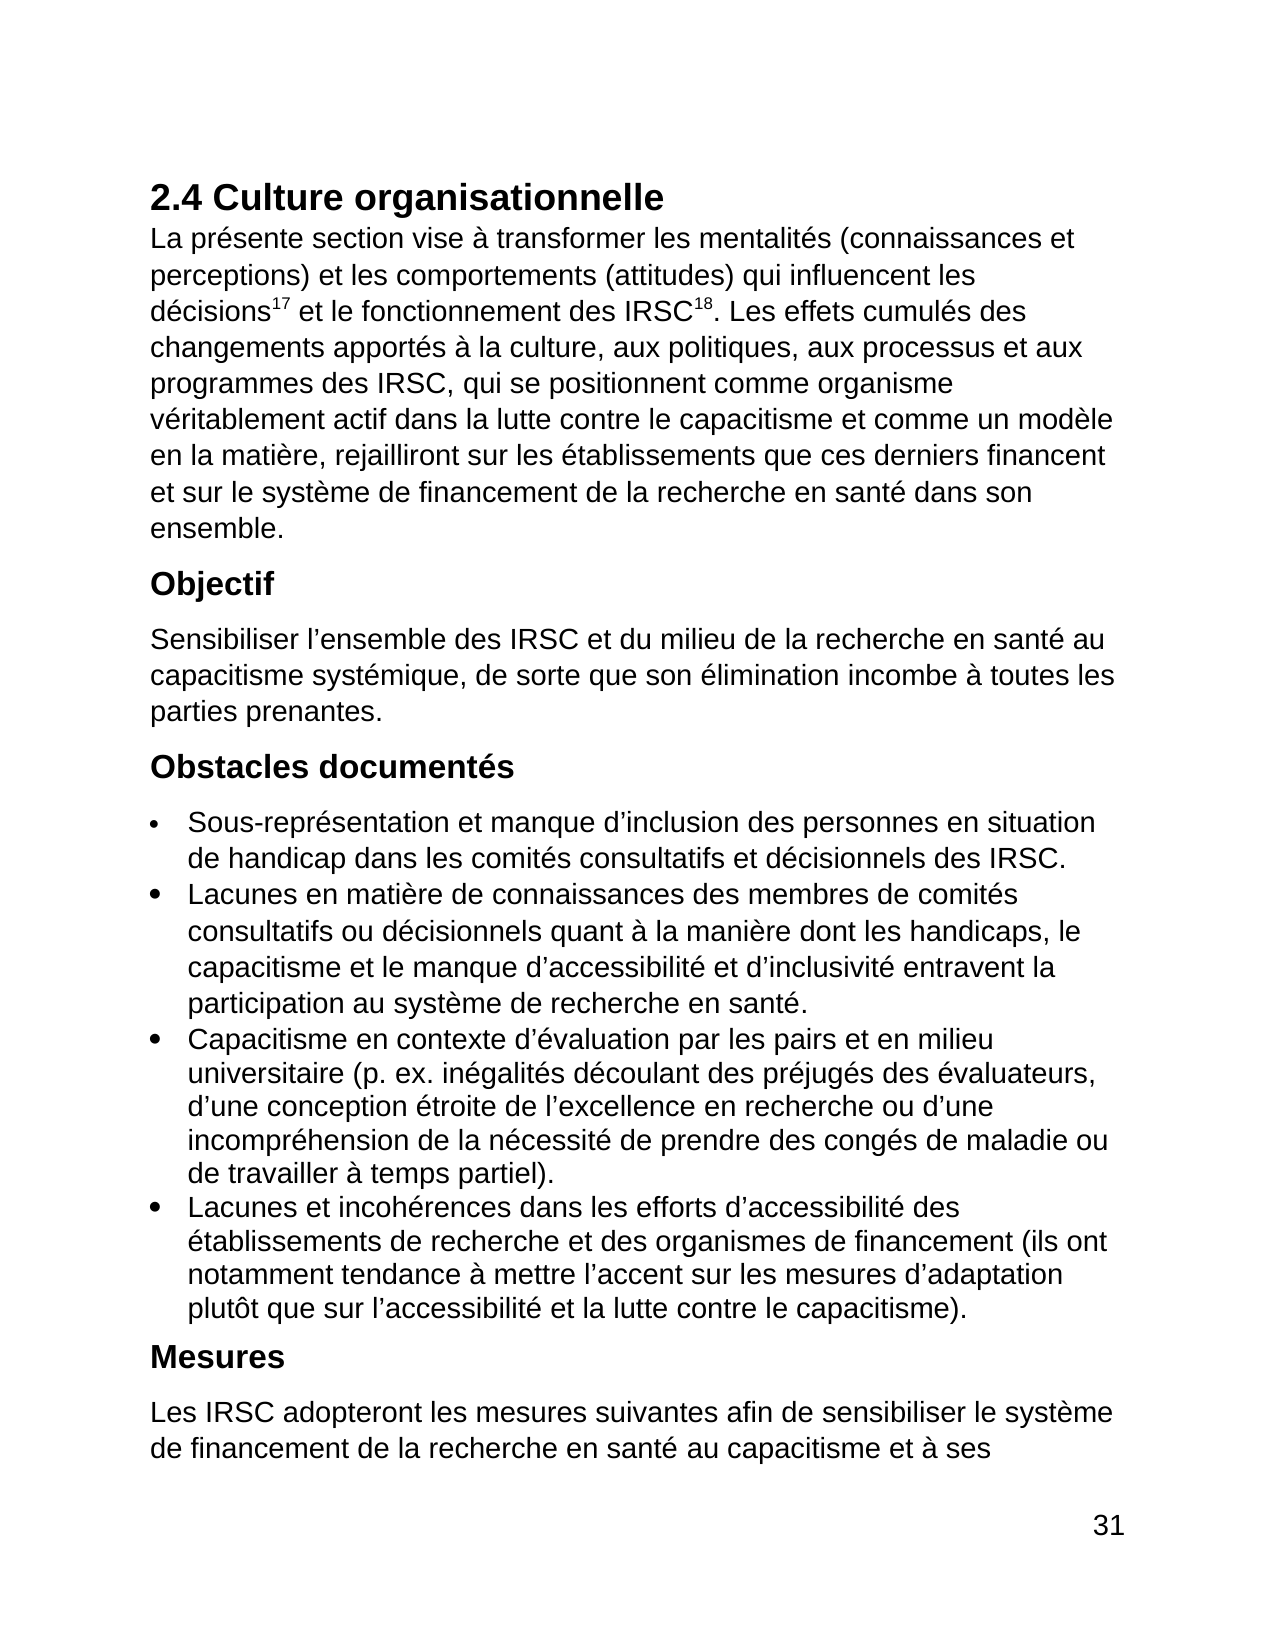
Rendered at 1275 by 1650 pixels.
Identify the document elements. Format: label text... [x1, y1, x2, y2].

list Lacunes et incohérences dans les efforts d’accessibilité des établissements de recherche et des organismes de financement (ils ont notamment tendance à mettre l’accent sur les mesures d’adaptation plutôt que sur l’accessibilité et la lutte contre le capacitisme). [150, 1190, 1125, 1324]
subtitle 2.4 Culture organisationnelle [150, 175, 1125, 218]
subtitle Mesures [150, 1337, 1125, 1375]
text Sensibiliser l’ensemble des IRSC et du milieu de la recherche en santé au capacitisme systémique, de sorte que son élimination incombe à toutes les parties prenantes. [150, 622, 1125, 727]
subtitle Obstacles documentés [150, 747, 1125, 785]
list Lacunes en matière de connaissances des membres de comités consultatifs ou décisionnels quant à la manière dont les handicaps, le capacitisme et le manque d’accessibilité et d’inclusivité entravent la participation au système de recherche en santé. [150, 877, 1125, 1019]
text La présente section vise à transformer les mentalités (connaissances et perceptions) et les comportements (attitudes) qui influencent les décisions et le fonctionnement des IRSC. Les effets cumulés des changements apportés à la culture, aux politiques, aux processus et aux programmes des IRSC, qui se positionnent comme organisme véritablement actif dans la lutte contre le capacitisme et comme un modèle en la matière, rejailliront sur les établissements que ces derniers financent et sur le système de financement de la recherche en santé dans son ensemble. [150, 222, 1125, 544]
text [150, 1395, 1125, 1464]
list Capacitisme en contexte d’évaluation par les pairs et en milieu universitaire (p. ex. inégalités découlant des préjugés des évaluateurs, d’une conception étroite de l’excellence en recherche ou d’une incompréhension de la nécessité de prendre des congés de maladie ou de travailler à temps partiel). [150, 1022, 1125, 1190]
list Sous-représentation et manque d’inclusion des personnes en situation de handicap dans les comités consultatifs et décisionnels des IRSC. [150, 805, 1125, 874]
subtitle Objectif [150, 563, 1125, 602]
